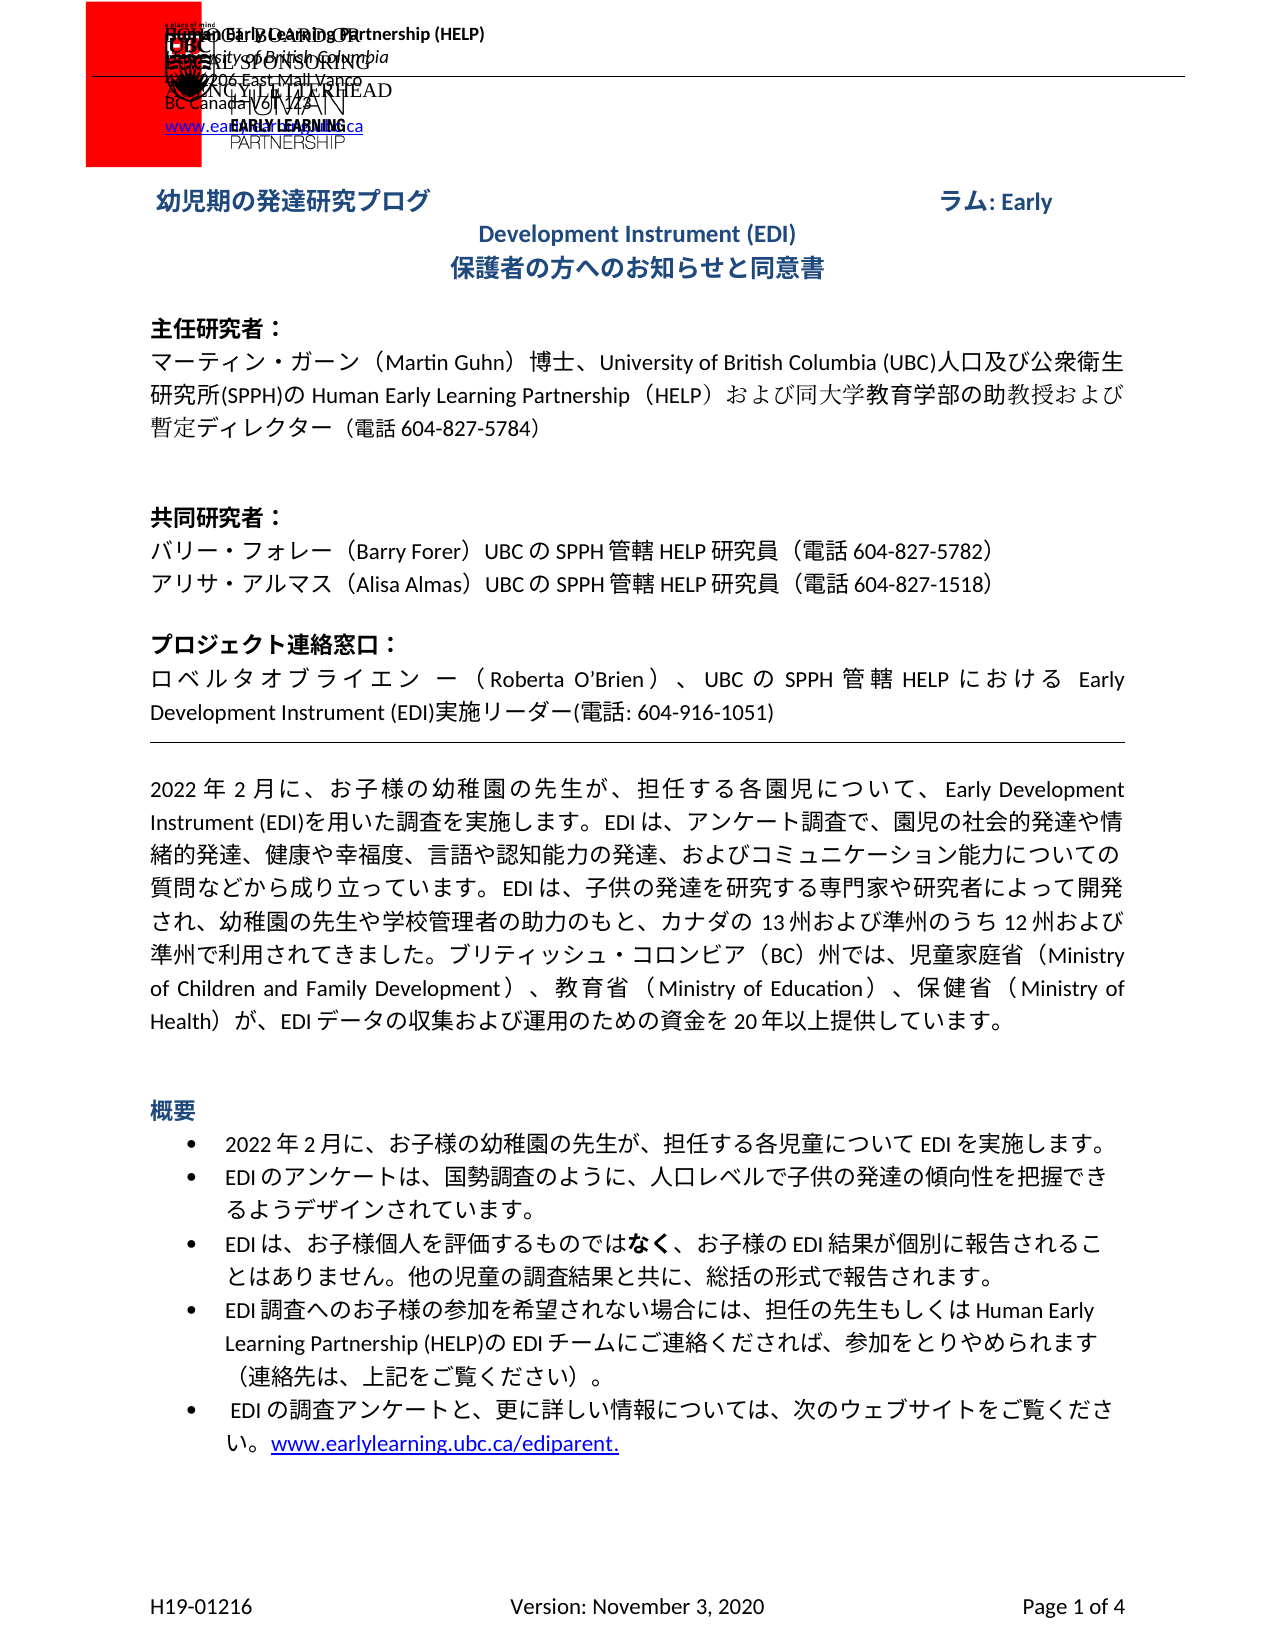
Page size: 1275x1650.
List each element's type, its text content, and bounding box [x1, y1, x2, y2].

list EDIは、お子様個人を評価するものではなく、お子様のEDI結果が個別に報告されることはありません。他の児童の調査結果と共に、総括の形式で報告されます。 [187, 1225, 1125, 1292]
text 共同研究者： [150, 499, 1125, 533]
subtitle 幼児期の発達研究プログラム: Early Development Instrument (EDI) [150, 112, 1125, 248]
text 主任研究者： [150, 313, 1125, 344]
text アリサ・アルマス（Alisa Almas）UBCのSPPH管轄HELP研究員（電話604-827-1518） [150, 566, 1125, 599]
list EDI の調査アンケートと、更に詳しい情報については、次のウェブサイトをご覧ください。www.earlylearning.ubc.ca/ediparent. [187, 1392, 1125, 1458]
text プロジェクト連絡窓口： [150, 627, 1125, 661]
list 2022年2月に、お子様の幼稚園の先生が、担任する各児童についてEDIを実施します。 [187, 1126, 1125, 1159]
text ロベルタオブライエン ー（Roberta O’Brien）、UBCのSPPH管轄HELPにおける Early Development Instrument (EDI)実施リーダー(電話: 604-916-1051) [150, 661, 1125, 742]
text 2022年2月に、お子様の幼稚園の先生が、担任する各園児について、Early Development Instrument (EDI)を用いた調査を実施します。EDIは、アンケート調査で、園児の社会的発達や情緒的発達、健康や幸福度、言語や認知能力の発達、およびコミュニケーション能力についての質問などから成り立っています。EDIは、子供の発達を研究する専門家や研究者によって開発され、幼稚園の先生や学校管理者の助力のもと、カナダの13州および準州のうち12州および準州で利用されてきました。ブリティッシュ・コロンビア（BC）州では、児童家庭省（Ministry of Children and Family Development）、教育省（Ministry of Education）、保健省（Ministry of Health）が、EDI データの収集および運用のための資金を20年以上提供しています。 [150, 771, 1125, 1036]
list EDIのアンケートは、国勢調査のように、人口レベルで子供の発達の傾向性を把握できるようデザインされています。 [187, 1159, 1125, 1225]
text バリー・フォレー（Barry Forer）UBCのSPPH管轄HELP研究員（電話604-827-5782） [150, 533, 1125, 566]
text 保護者の方へのお知らせと同意書 [150, 248, 1125, 284]
text 概要 [150, 1092, 1125, 1126]
list EDI調査へのお子様の参加を希望されない場合には、担任の先生もしくはHuman Early Learning Partnership (HELP)のEDIチームにご連絡くだされば、参加をとりやめられます（連絡先は、上記をご覧ください）。 [187, 1292, 1125, 1392]
text マーティン・ガーン（Martin Guhn）博士、University of British Columbia (UBC)人口及び公衆衛生研究所(SPPH)のHuman Early Learning Partnership（HELP）および同大学教育学部の助教授および暫定ディレクター（電話 604-827-5784） [150, 344, 1125, 443]
